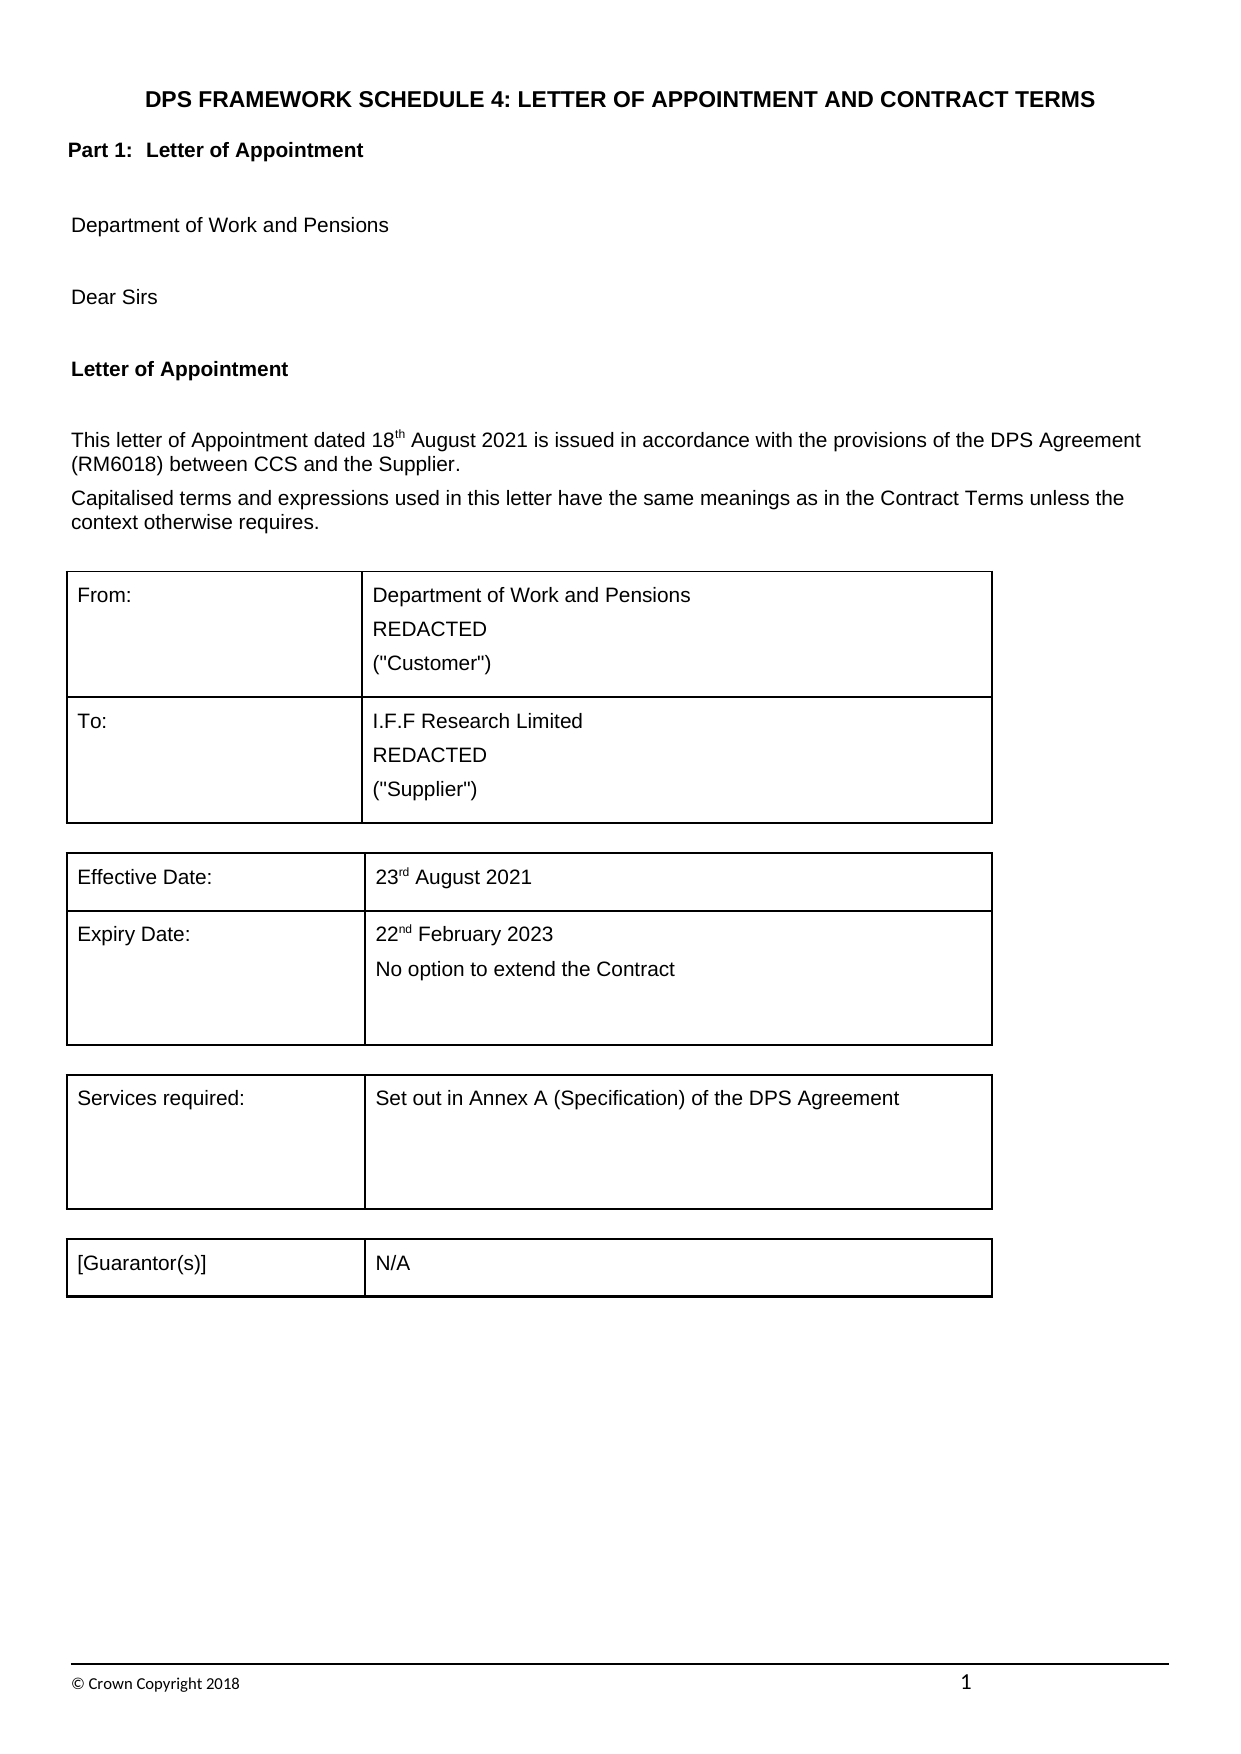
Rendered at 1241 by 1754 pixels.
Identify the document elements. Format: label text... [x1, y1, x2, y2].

table_header Services required: [68, 1076, 364, 1208]
table_cell I.F.F Research Limited REDACTED ("Supplier") [363, 698, 991, 822]
table_header Department of Work and Pensions REDACTED ("Customer") [363, 572, 991, 696]
list Letter of Appointment [68, 138, 1169, 162]
table_cell To: [68, 698, 361, 822]
text Letter of Appointment [71, 356, 1169, 380]
text DPS FRAMEWORK SCHEDULE 4: LETTER OF APPOINTMENT AND CONTRACT TERMS [71, 86, 1169, 113]
text Department of Work and Pensions [71, 212, 1169, 236]
table_cell 22nd February 2023 No option to extend the Contract [366, 912, 991, 1044]
table_header Effective Date: [68, 854, 364, 909]
table_cell Expiry Date: [68, 912, 364, 1044]
text This letter of Appointment dated 18th August 2021 is issued in accordance with the provisions of the DPS Agreement (RM6018) between CCS and the Supplier. [71, 427, 1169, 475]
table_header Set out in Annex A (Specification) of the DPS Agreement [366, 1076, 991, 1208]
text Capitalised terms and expressions used in this letter have the same meanings as in the Contract Terms unless the context otherwise requires. [71, 486, 1169, 534]
table_header 23rd August 2021 [366, 854, 991, 909]
table_header N/A [366, 1240, 991, 1295]
table_header [Guarantor(s)] [68, 1240, 364, 1295]
table_header From: [68, 572, 361, 696]
text Dear Sirs [71, 285, 1169, 309]
